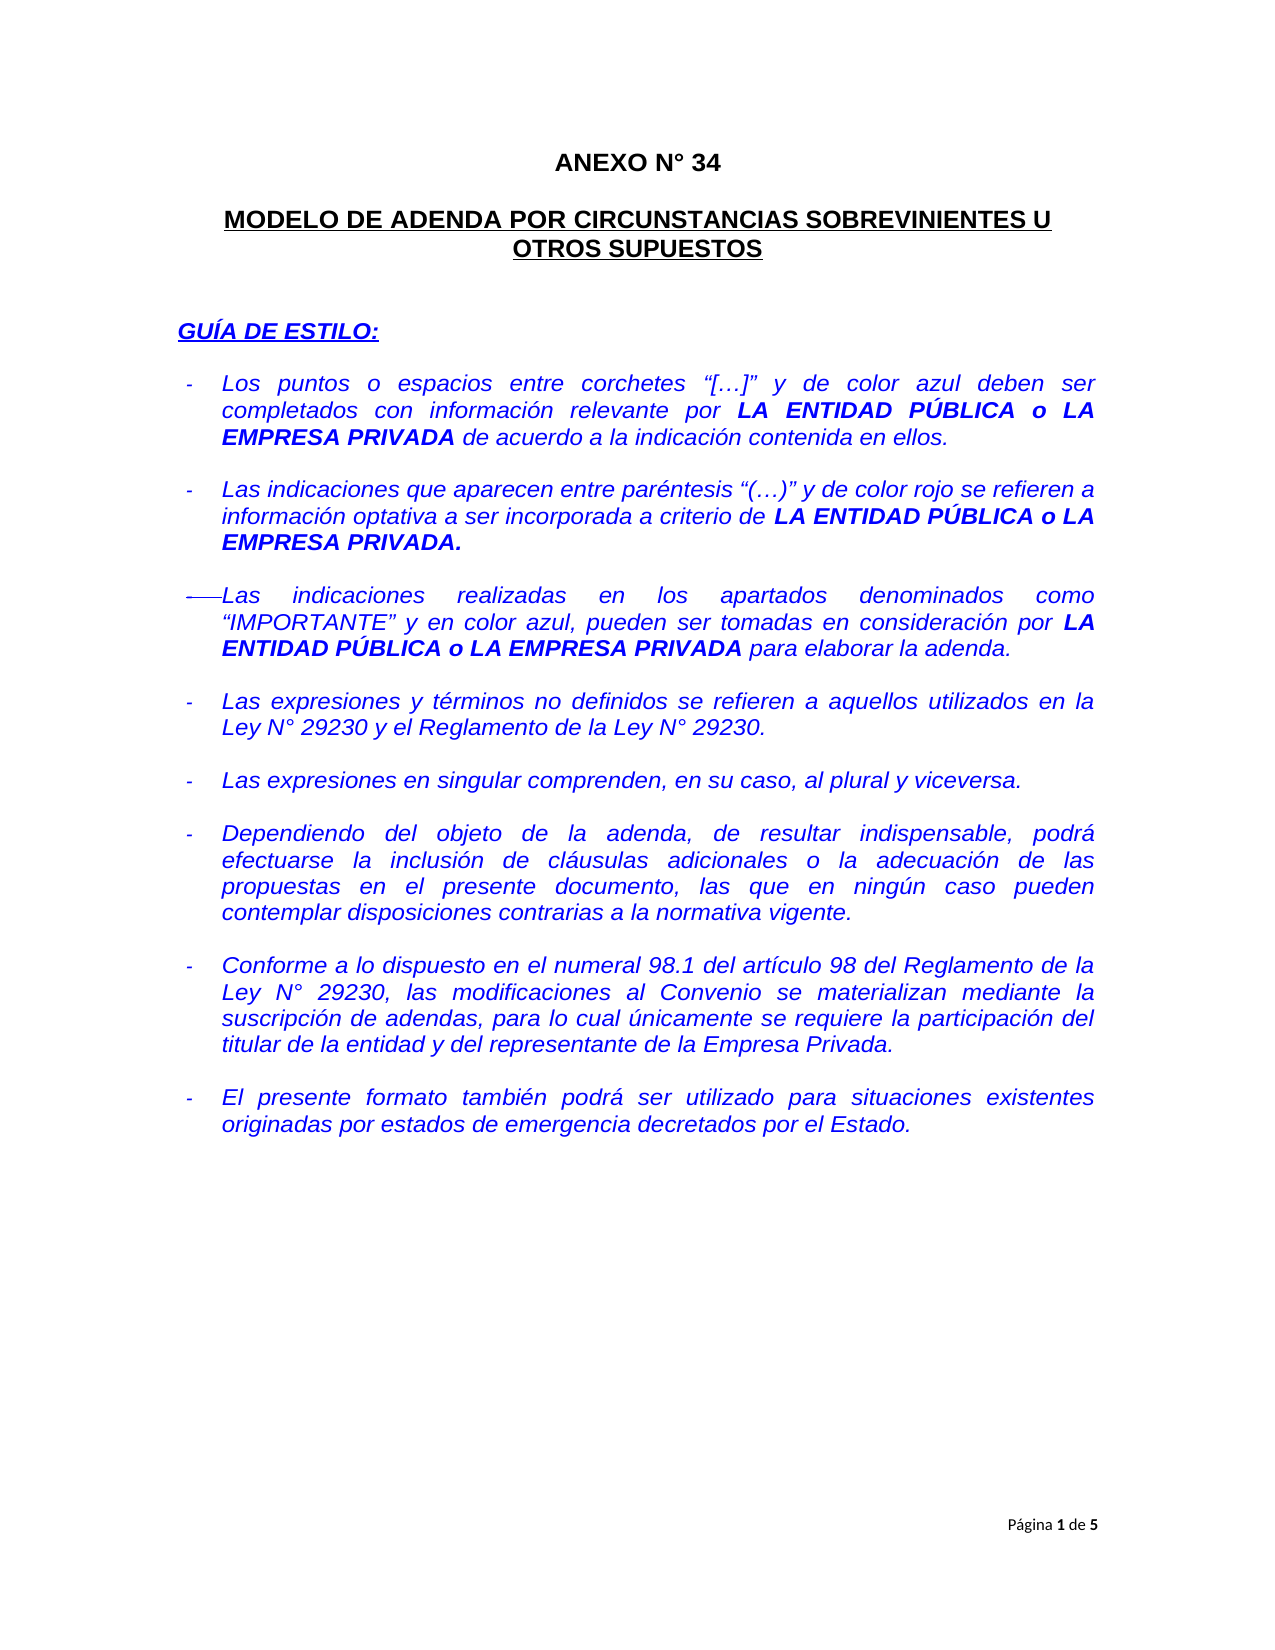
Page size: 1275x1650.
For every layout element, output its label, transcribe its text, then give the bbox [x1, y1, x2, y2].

text ANEXO N° 34 [177, 148, 1098, 176]
list Las indicaciones que aparecen entre paréntesis “(…)” y de color rojo se refieren a información optativa a ser incorporada a criterio de LA ENTIDAD PÚBLICA o LA EMPRESA PRIVADA. [186, 476, 1098, 556]
list El presente formato también podrá ser utilizado para situaciones existentes originadas por estados de emergencia decretados por el Estado. [186, 1084, 1098, 1137]
list Dependiendo del objeto de la adenda, de resultar indispensable, podrá efectuarse la inclusión de cláusulas adicionales o la adecuación de las propuestas en el presente documento, las que en ningún caso pueden contemplar disposiciones contrarias a la normativa vigente. [186, 820, 1098, 926]
list Las indicaciones realizadas en los apartados denominados como “IMPORTANTE” y en color azul, pueden ser tomadas en consideración por LA ENTIDAD PÚBLICA o LA EMPRESA PRIVADA para elaborar la adenda. [186, 582, 1098, 661]
list Los puntos o espacios entre corchetes “[…]” y de color azul deben ser completados con información relevante por LA ENTIDAD PÚBLICA o LA EMPRESA PRIVADA de acuerdo a la indicación contenida en ellos. [186, 370, 1098, 450]
list Las expresiones en singular comprenden, en su caso, al plural y viceversa. [186, 767, 1098, 794]
text GUÍA DE ESTILO: [177, 318, 1098, 344]
text MODELO DE ADENDA POR CIRCUNSTANCIAS SOBREVINIENTES U OTROS SUPUESTOS [177, 205, 1098, 263]
list Las expresiones y términos no definidos se refieren a aquellos utilizados en la Ley N° 29230 y el Reglamento de la Ley N° 29230. [186, 688, 1098, 741]
list Conforme a lo dispuesto en el numeral 98.1 del artículo 98 del Reglamento de la Ley N° 29230, las modificaciones al Convenio se materializan mediante la suscripción de adendas, para lo cual únicamente se requiere la participación del titular de la entidad y del representante de la Empresa Privada. [186, 952, 1098, 1058]
